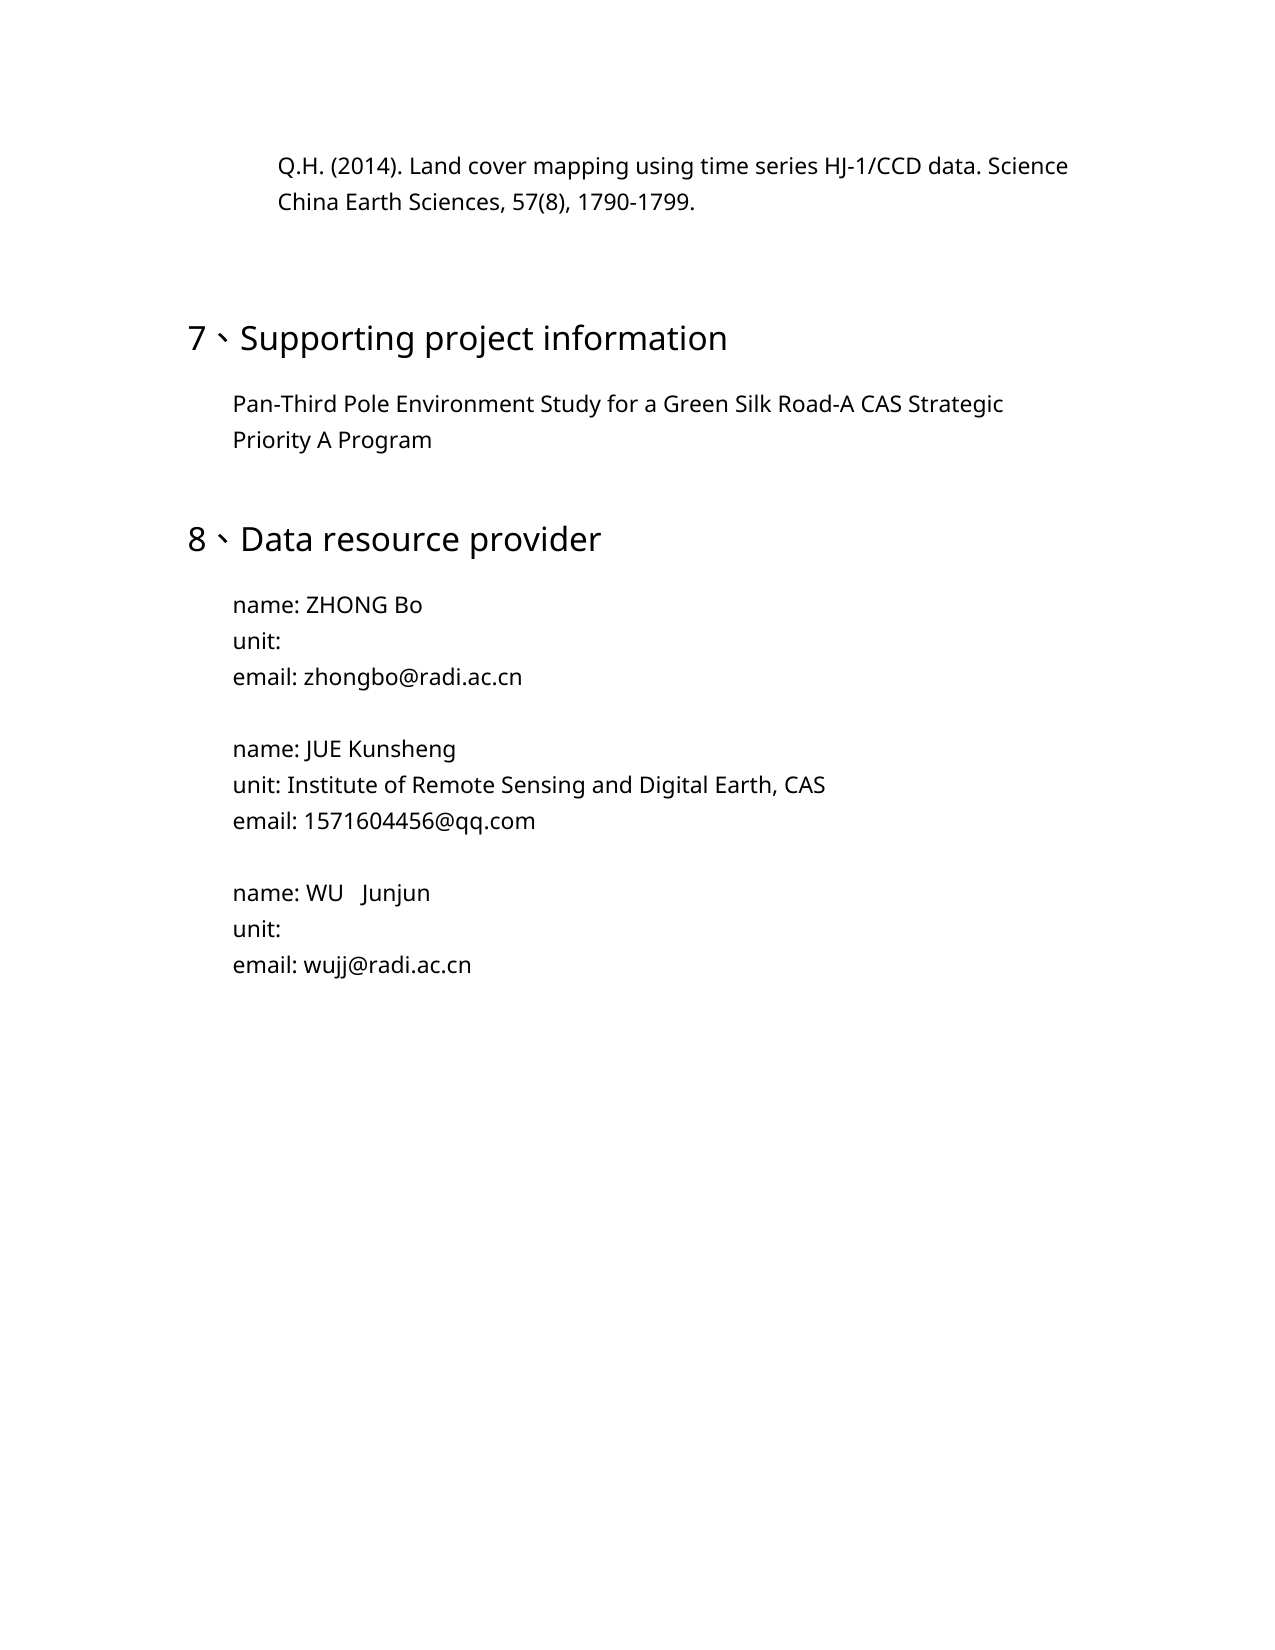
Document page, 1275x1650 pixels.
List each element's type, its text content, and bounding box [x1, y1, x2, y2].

text 7、Supporting project information [187, 314, 1087, 360]
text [277, 150, 1087, 289]
text Pan-Third Pole Environment Study for a Green Silk Road-A CAS Strategic Priority A Program [232, 388, 1087, 491]
text 8、Data resource provider [187, 516, 1087, 562]
text name: ZHONG Bo unit: email: zhongbo@radi.ac.cn name: JUE Kunsheng unit: Institute of Remote Sensing and Digital Earth, CAS email: 1571604456@qq.com name: WU Junjun unit: email: wujj@radi.ac.cn [232, 589, 1087, 1052]
